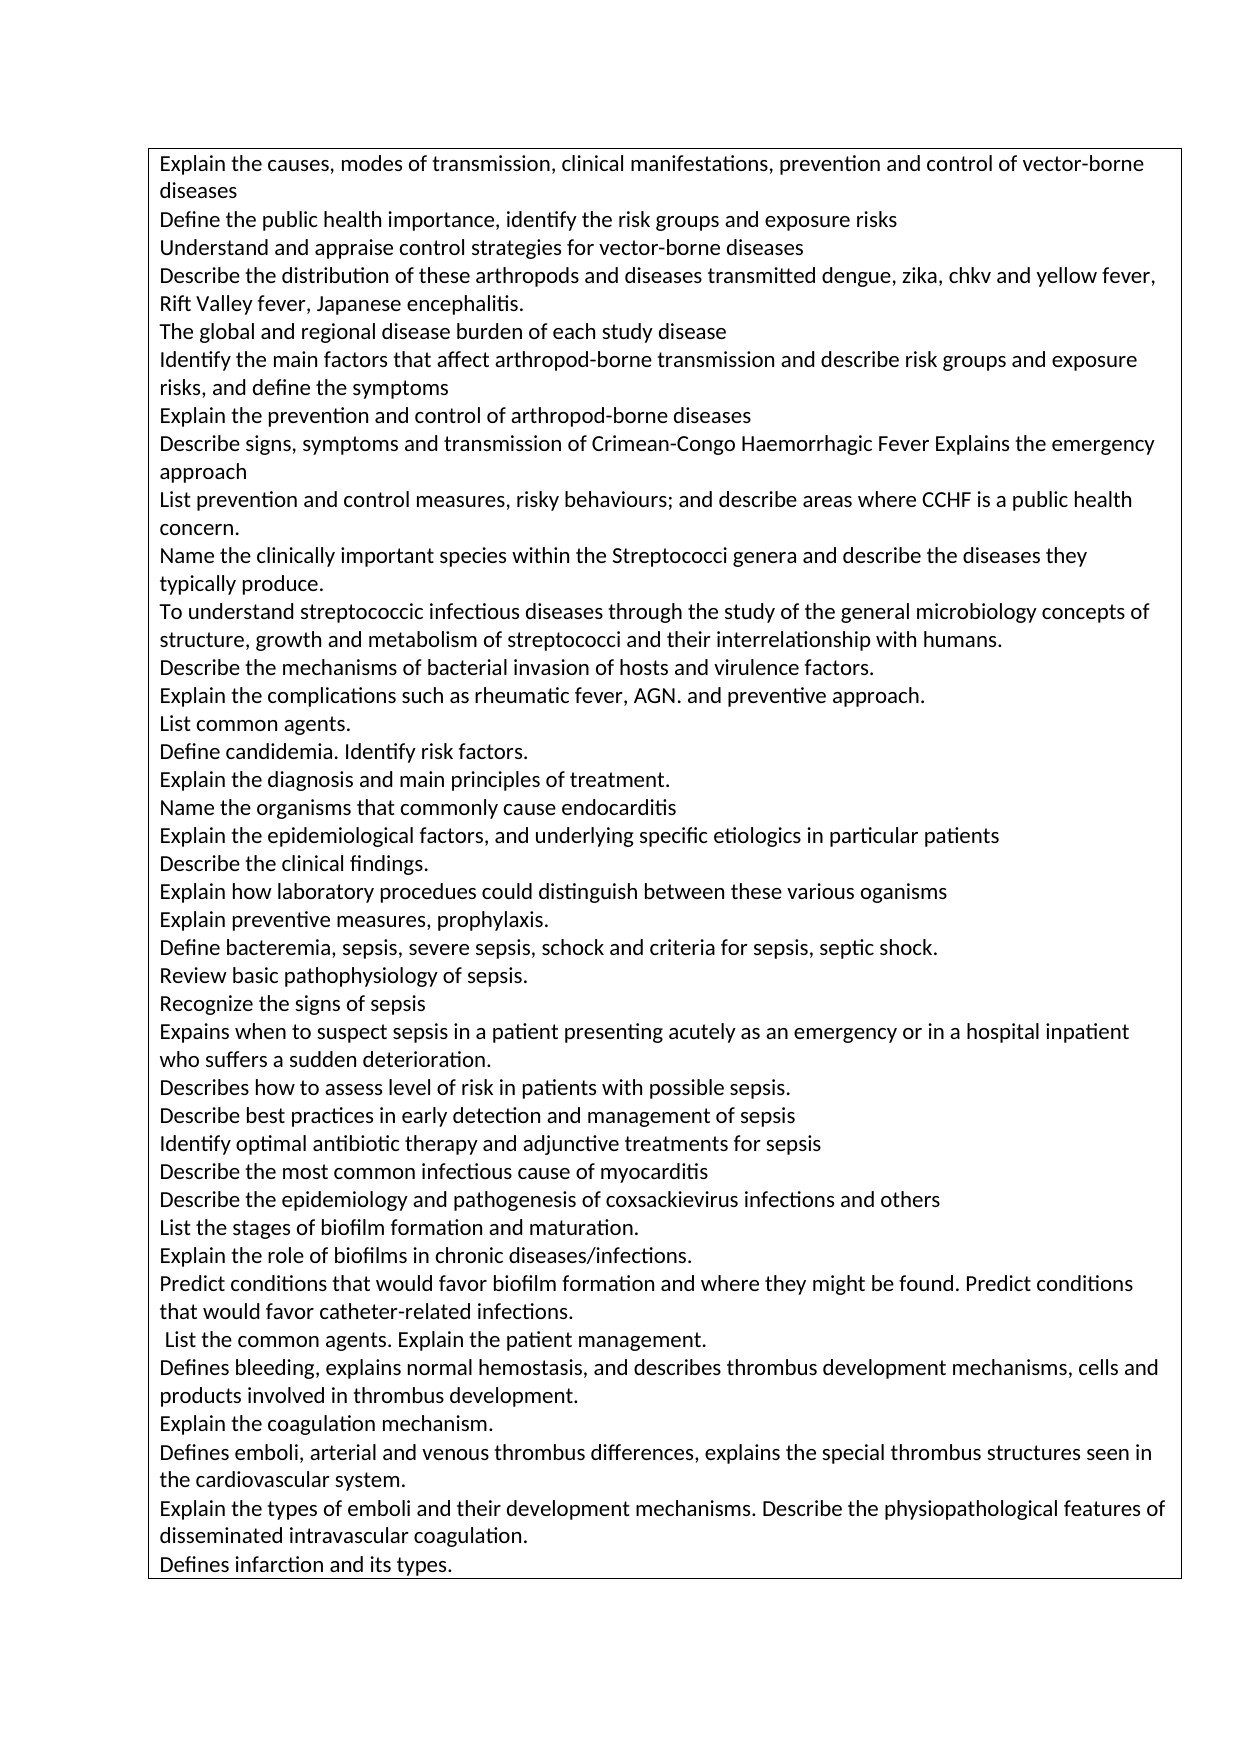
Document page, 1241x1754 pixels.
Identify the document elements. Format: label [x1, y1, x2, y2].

table_cell [149, 149, 1181, 1578]
